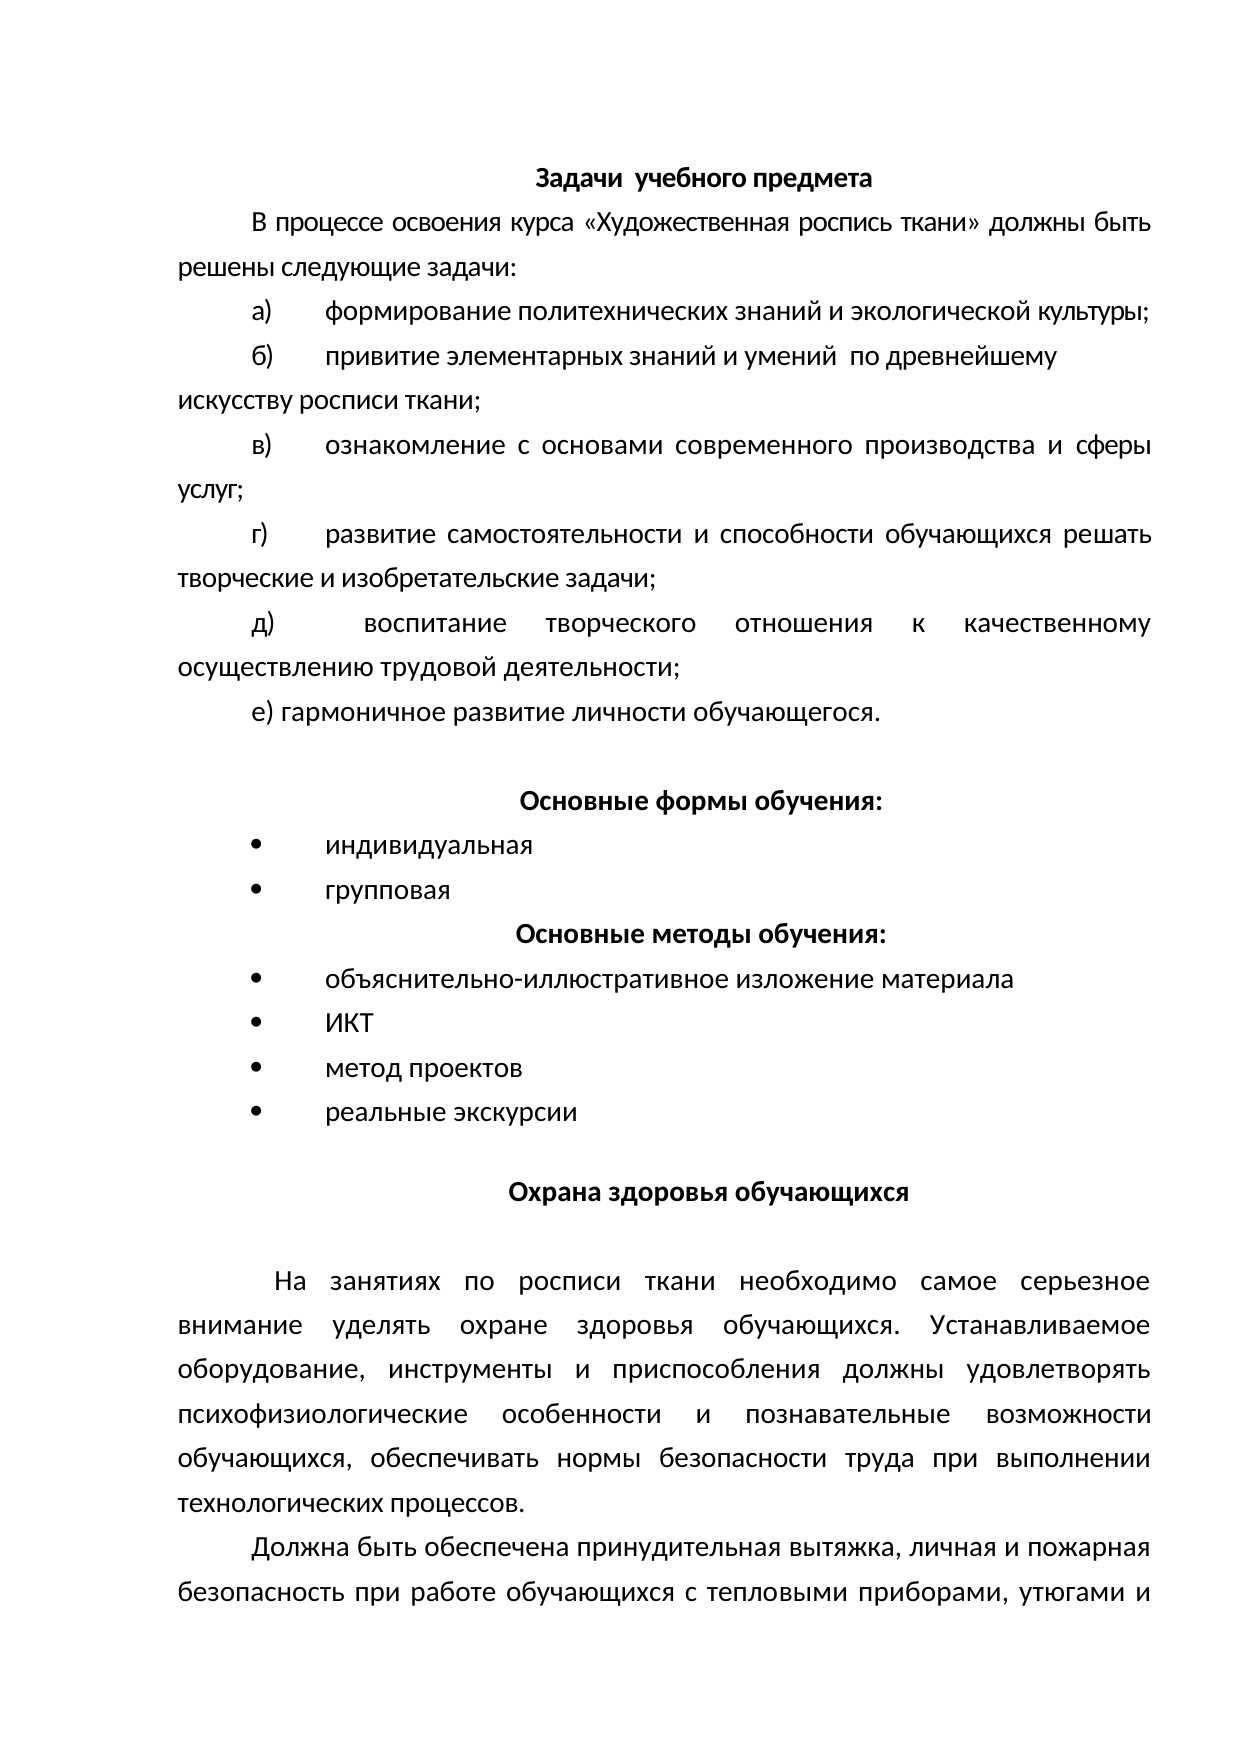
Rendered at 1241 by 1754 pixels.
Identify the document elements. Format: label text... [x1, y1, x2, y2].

list ИКТ [177, 1004, 1152, 1040]
list реальные экскурсии [177, 1093, 1152, 1129]
text В процессе освоения курса «Художественная роспись ткани» должны быть решены следующие задачи: [177, 203, 1152, 284]
list индивидуальная [177, 826, 1152, 862]
text д) воспитание творческого отношения к качественному осуществлению трудовой деятельности; [177, 604, 1152, 684]
text а) формирование политехнических знаний и экологической культуры; [177, 292, 1152, 328]
list групповая [177, 871, 1152, 906]
text е) гармоничное развитие личности обучающегося. [177, 693, 1152, 728]
list метод проектов [177, 1049, 1152, 1084]
text г) развитие самостоятельности и способности обучающихся решать творческие и изобретательские задачи; [177, 515, 1152, 595]
text Охрана здоровья обучающихся [177, 1173, 1152, 1208]
text Основные формы обучения: [177, 782, 1152, 817]
text в) ознакомление с основами современного производства и сферы услуг; [177, 426, 1152, 506]
list объяснительно-иллюстративное изложение материала [177, 960, 1152, 995]
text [177, 1528, 1152, 1608]
text Основные методы обучения: [177, 915, 1152, 951]
text б) привитие элементарных знаний и умений по древнейшему искусству росписи ткани; [177, 337, 1152, 417]
text На занятиях по росписи ткани необходимо самое серьезное внимание уделять охране здоровья обучающихся. Устанавливаемое оборудование, инструменты и приспособления должны удовлетворять психофизиологические особенности и познавательные возможности обучающихся, обеспечивать нормы безопасности труда при выполнении технологических процессов. [177, 1262, 1152, 1519]
text Задачи учебного предмета [177, 159, 1152, 195]
